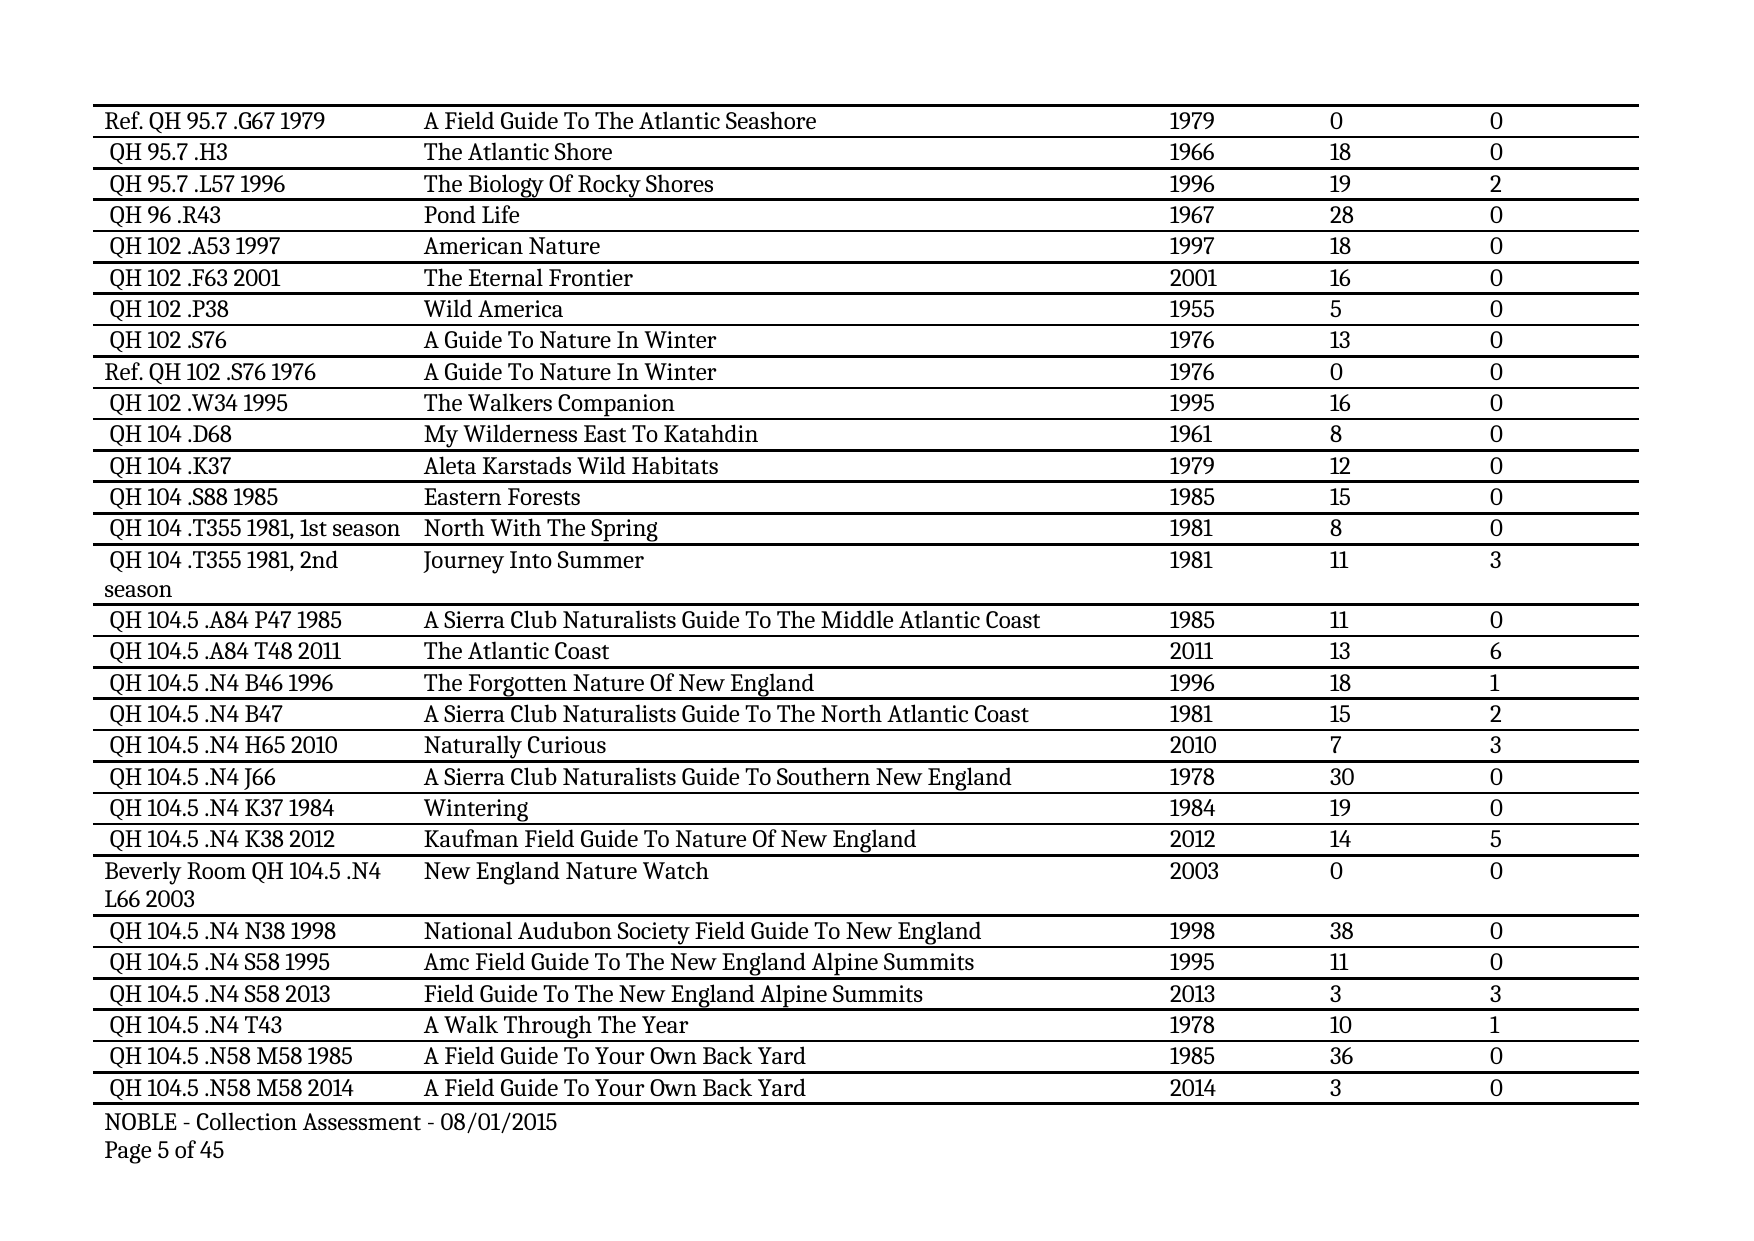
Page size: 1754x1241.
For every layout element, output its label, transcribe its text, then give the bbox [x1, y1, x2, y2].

table_cell 0 [1479, 857, 1638, 914]
table_cell QH 104.5 .N58 M58 2014 [93, 1074, 412, 1102]
table_cell My Wilderness East To Katahdin [413, 420, 1159, 449]
table_cell QH 104.5 .N4 K38 2012 [93, 825, 412, 854]
table_cell 1985 [1159, 606, 1319, 634]
table_cell 19 [1319, 170, 1478, 198]
table_cell Wintering [413, 794, 1159, 823]
table_cell QH 95.7 .H3 [93, 138, 412, 167]
table_cell The Eternal Frontier [413, 264, 1159, 292]
table_cell 2010 [1159, 731, 1319, 760]
table_cell QH 95.7 .L57 1996 [93, 170, 412, 198]
table_cell 0 [1319, 107, 1478, 136]
table_cell Naturally Curious [413, 731, 1159, 760]
table_cell 1998 [1159, 917, 1319, 946]
table_cell 18 [1319, 669, 1478, 697]
table_cell 0 [1479, 138, 1638, 167]
table_cell A Field Guide To Your Own Back Yard [413, 1042, 1159, 1071]
table_cell Wild America [413, 295, 1159, 324]
table_cell North With The Spring [413, 515, 1159, 543]
table_cell 13 [1319, 637, 1478, 666]
table_cell 30 [1319, 763, 1478, 791]
table_cell 0 [1479, 295, 1638, 324]
table_cell The Walkers Companion [413, 389, 1159, 418]
table_cell 7 [1319, 731, 1478, 760]
table_cell 16 [1319, 389, 1478, 418]
table_cell 2001 [1159, 264, 1319, 292]
table_cell A Sierra Club Naturalists Guide To Southern New England [413, 763, 1159, 791]
table_cell 2012 [1159, 825, 1319, 854]
table_cell QH 104.5 .N4 H65 2010 [93, 731, 412, 760]
table_cell A Walk Through The Year [413, 1011, 1159, 1039]
table_cell 12 [1319, 452, 1478, 480]
table_cell 2003 [1159, 857, 1319, 914]
table_cell 3 [1479, 546, 1638, 603]
table_cell American Nature [413, 232, 1159, 261]
table_cell 0 [1479, 515, 1638, 543]
table_cell 1997 [1159, 232, 1319, 261]
table_cell 0 [1319, 857, 1478, 914]
table_cell 1996 [1159, 669, 1319, 697]
table_cell 1984 [1159, 794, 1319, 823]
table_cell Kaufman Field Guide To Nature Of New England [413, 825, 1159, 854]
table_cell 0 [1479, 794, 1638, 823]
table_cell 11 [1319, 606, 1478, 634]
table_cell 0 [1479, 326, 1638, 355]
table_cell 1 [1479, 669, 1638, 697]
table_cell 1955 [1159, 295, 1319, 324]
table_cell QH 104.5 .N58 M58 1985 [93, 1042, 412, 1071]
table_cell 3 [1319, 1074, 1478, 1102]
table_cell Pond Life [413, 201, 1159, 229]
table_cell 11 [1319, 948, 1478, 977]
table_cell QH 102 .P38 [93, 295, 412, 324]
table_cell 1985 [1159, 1042, 1319, 1071]
table_cell 0 [1479, 483, 1638, 512]
table_cell QH 102 .S76 [93, 326, 412, 355]
table_cell Beverly Room QH 104.5 .N4 L66 2003 [93, 857, 412, 914]
table_cell The Atlantic Shore [413, 138, 1159, 167]
table_cell 0 [1479, 358, 1638, 386]
table_cell 1981 [1159, 546, 1319, 603]
table_cell QH 102 .F63 2001 [93, 264, 412, 292]
table_cell A Sierra Club Naturalists Guide To The Middle Atlantic Coast [413, 606, 1159, 634]
table_cell QH 104.5 .A84 T48 2011 [93, 637, 412, 666]
table_cell 0 [1479, 201, 1638, 229]
table_cell QH 104 .D68 [93, 420, 412, 449]
table_cell 1961 [1159, 420, 1319, 449]
table_cell Ref. QH 102 .S76 1976 [93, 358, 412, 386]
table_cell QH 104.5 .N4 B46 1996 [93, 669, 412, 697]
table_cell 0 [1479, 232, 1638, 261]
table_cell QH 96 .R43 [93, 201, 412, 229]
table_cell 1978 [1159, 763, 1319, 791]
table_cell National Audubon Society Field Guide To New England [413, 917, 1159, 946]
table_cell 1995 [1159, 389, 1319, 418]
table_cell 15 [1319, 483, 1478, 512]
table_cell 2013 [1159, 980, 1319, 1008]
table_cell 16 [1319, 264, 1478, 292]
table_cell 13 [1319, 326, 1478, 355]
table_cell QH 104 .S88 1985 [93, 483, 412, 512]
table_cell 8 [1319, 420, 1478, 449]
table_cell 0 [1479, 107, 1638, 136]
table_cell 0 [1479, 948, 1638, 977]
table_cell 36 [1319, 1042, 1478, 1071]
table_cell QH 102 .A53 1997 [93, 232, 412, 261]
table_cell A Field Guide To The Atlantic Seashore [413, 107, 1159, 136]
table_cell The Atlantic Coast [413, 637, 1159, 666]
table_cell 5 [1479, 825, 1638, 854]
table_cell 18 [1319, 232, 1478, 261]
table_cell 2 [1479, 170, 1638, 198]
table_cell QH 104.5 .A84 P47 1985 [93, 606, 412, 634]
table_cell 15 [1319, 700, 1478, 729]
table_cell 1 [1479, 1011, 1638, 1039]
table_cell 0 [1479, 606, 1638, 634]
table_cell 38 [1319, 917, 1478, 946]
table_cell New England Nature Watch [413, 857, 1159, 914]
table_cell QH 104.5 .N4 K37 1984 [93, 794, 412, 823]
table_cell 0 [1479, 452, 1638, 480]
table_cell 18 [1319, 138, 1478, 167]
table_cell 1976 [1159, 326, 1319, 355]
table_cell 3 [1479, 731, 1638, 760]
table_cell 1976 [1159, 358, 1319, 386]
table_cell 0 [1479, 420, 1638, 449]
table_cell 0 [1479, 389, 1638, 418]
table_cell QH 102 .W34 1995 [93, 389, 412, 418]
table_cell 2014 [1159, 1074, 1319, 1102]
table_cell QH 104 .T355 1981, 1st season [93, 515, 412, 543]
table_cell A Guide To Nature In Winter [413, 326, 1159, 355]
table_cell 3 [1479, 980, 1638, 1008]
table_cell 2 [1479, 700, 1638, 729]
table_cell Journey Into Summer [413, 546, 1159, 603]
table_cell 1979 [1159, 452, 1319, 480]
table_cell Amc Field Guide To The New England Alpine Summits [413, 948, 1159, 977]
table_cell 2011 [1159, 637, 1319, 666]
table_cell Eastern Forests [413, 483, 1159, 512]
table_cell 1978 [1159, 1011, 1319, 1039]
table_cell QH 104.5 .N4 S58 2013 [93, 980, 412, 1008]
table_cell 19 [1319, 794, 1478, 823]
table_cell The Biology Of Rocky Shores [413, 170, 1159, 198]
table_cell 0 [1479, 763, 1638, 791]
table_cell Field Guide To The New England Alpine Summits [413, 980, 1159, 1008]
table_cell 28 [1319, 201, 1478, 229]
table_cell 10 [1319, 1011, 1478, 1039]
table_cell A Field Guide To Your Own Back Yard [413, 1074, 1159, 1102]
table_cell 5 [1319, 295, 1478, 324]
table_cell QH 104.5 .N4 J66 [93, 763, 412, 791]
table_cell 0 [1479, 917, 1638, 946]
table_cell 14 [1319, 825, 1478, 854]
table_cell 1981 [1159, 700, 1319, 729]
table_cell 1981 [1159, 515, 1319, 543]
table_cell 8 [1319, 515, 1478, 543]
table_cell QH 104 .T355 1981, 2nd season [93, 546, 412, 603]
table_cell QH 104.5 .N4 N38 1998 [93, 917, 412, 946]
table_cell QH 104.5 .N4 S58 1995 [93, 948, 412, 977]
table_cell 1996 [1159, 170, 1319, 198]
table_cell QH 104.5 .N4 T43 [93, 1011, 412, 1039]
table_cell The Forgotten Nature Of New England [413, 669, 1159, 697]
table_cell 11 [1319, 546, 1478, 603]
table_cell A Sierra Club Naturalists Guide To The North Atlantic Coast [413, 700, 1159, 729]
table_cell Ref. QH 95.7 .G67 1979 [93, 107, 412, 136]
table_cell 1979 [1159, 107, 1319, 136]
table_cell Aleta Karstads Wild Habitats [413, 452, 1159, 480]
table_cell 1985 [1159, 483, 1319, 512]
table_cell 6 [1479, 637, 1638, 666]
table_cell QH 104 .K37 [93, 452, 412, 480]
table_cell A Guide To Nature In Winter [413, 358, 1159, 386]
table_cell 0 [1479, 1074, 1638, 1102]
table_cell 0 [1479, 1042, 1638, 1071]
table_cell 0 [1479, 264, 1638, 292]
table_cell 1967 [1159, 201, 1319, 229]
table_cell 3 [1319, 980, 1478, 1008]
table_cell 0 [1319, 358, 1478, 386]
table_cell QH 104.5 .N4 B47 [93, 700, 412, 729]
table_cell 1995 [1159, 948, 1319, 977]
table_cell 1966 [1159, 138, 1319, 167]
